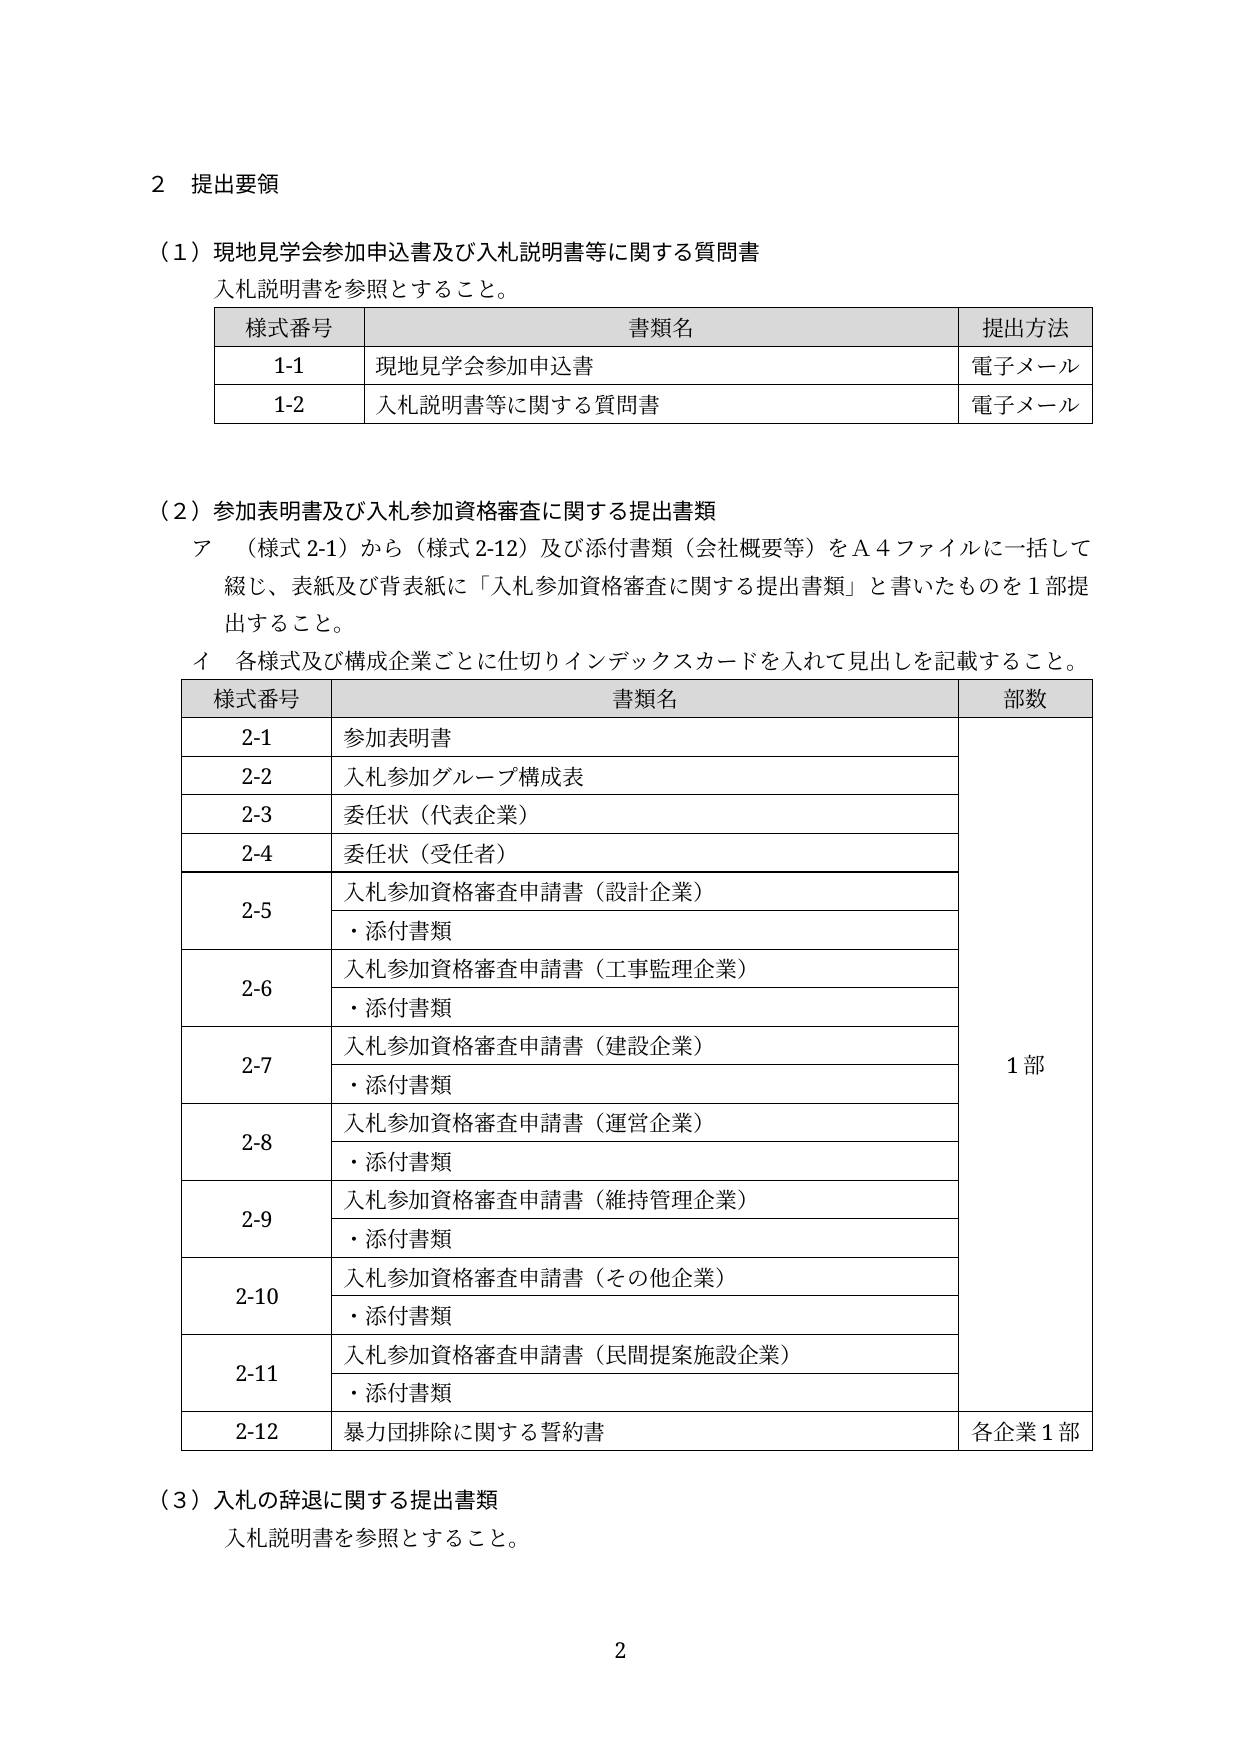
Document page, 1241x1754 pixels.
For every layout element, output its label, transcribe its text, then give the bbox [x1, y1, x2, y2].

table_cell ・添付書類 [332, 1296, 958, 1334]
table_cell 委任状（代表企業） [332, 795, 958, 833]
table_cell 2-10 [182, 1258, 331, 1334]
table_cell 2-6 [182, 950, 331, 1026]
table_cell 入札参加資格審査申請書（その他企業） [332, 1258, 958, 1295]
table_cell 入札参加グループ構成表 [332, 757, 958, 794]
table_cell 2-12 [182, 1412, 331, 1449]
table_cell 2-11 [182, 1335, 331, 1411]
table_header 提出方法 [959, 308, 1092, 346]
table_cell 入札参加資格審査申請書（設計企業） [332, 873, 958, 910]
table_cell 2-4 [182, 834, 331, 871]
table_cell ・添付書類 [332, 1219, 958, 1257]
text ア （様式2-1）から（様式2-12）及び添付書類（会社概要等）をＡ４ファイルに一括して綴じ、表紙及び背表紙に「入札参加資格審査に関する提出書類」と書いたものを１部提出すること。 [191, 529, 1092, 641]
table_cell 1-2 [215, 385, 364, 423]
table_cell 1-1 [215, 347, 364, 384]
table_cell 2-8 [182, 1104, 331, 1180]
list （２）参加表明書及び入札参加資格審査に関する提出書類 [148, 491, 1092, 529]
table_header 部数 [959, 680, 1092, 717]
table_cell 電子メール [959, 385, 1092, 423]
table_cell 2-1 [182, 718, 331, 756]
table_cell 2-7 [182, 1027, 331, 1103]
table_cell ・添付書類 [332, 1065, 958, 1103]
table_cell ・添付書類 [332, 988, 958, 1026]
list ２ 提出要領 [148, 164, 1092, 202]
table_cell ・添付書類 [332, 911, 958, 948]
table_cell 入札参加資格審査申請書（維持管理企業） [332, 1181, 958, 1218]
table_cell 入札参加資格審査申請書（民間提案施設企業） [332, 1335, 958, 1372]
table_cell 暴力団排除に関する誓約書 [332, 1412, 958, 1449]
table_cell 2-3 [182, 795, 331, 833]
table_header 様式番号 [182, 680, 331, 717]
table_cell 2-2 [182, 757, 331, 794]
text 入札説明書を参照とすること。 [202, 1518, 1092, 1556]
table_cell 入札参加資格審査申請書（工事監理企業） [332, 950, 958, 987]
table_cell 1部 [959, 718, 1092, 1411]
table_cell 委任状（受任者） [332, 834, 958, 871]
table_cell ・添付書類 [332, 1374, 958, 1411]
list （３）入札の辞退に関する提出書類 [148, 1481, 1092, 1518]
table_cell 2-5 [182, 873, 331, 948]
list （１）現地見学会参加申込書及び入札説明書等に関する質問書 [148, 232, 1092, 269]
table_cell 2-9 [182, 1181, 331, 1257]
table_cell 参加表明書 [332, 718, 958, 756]
table_header 書類名 [332, 680, 958, 717]
text 入札説明書を参照とすること。 [191, 269, 1092, 307]
table_cell 入札参加資格審査申請書（建設企業） [332, 1027, 958, 1064]
text イ 各様式及び構成企業ごとに仕切りインデックスカードを入れて見出しを記載すること。 [191, 641, 1092, 679]
table_cell 入札説明書等に関する質問書 [365, 385, 958, 423]
table_cell 電子メール [959, 347, 1092, 384]
table_cell 現地見学会参加申込書 [365, 347, 958, 384]
table_cell 各企業1部 [959, 1412, 1092, 1449]
table_cell 入札参加資格審査申請書（運営企業） [332, 1104, 958, 1141]
table_header 様式番号 [215, 308, 364, 346]
table_header 書類名 [365, 308, 958, 346]
table_cell ・添付書類 [332, 1142, 958, 1180]
